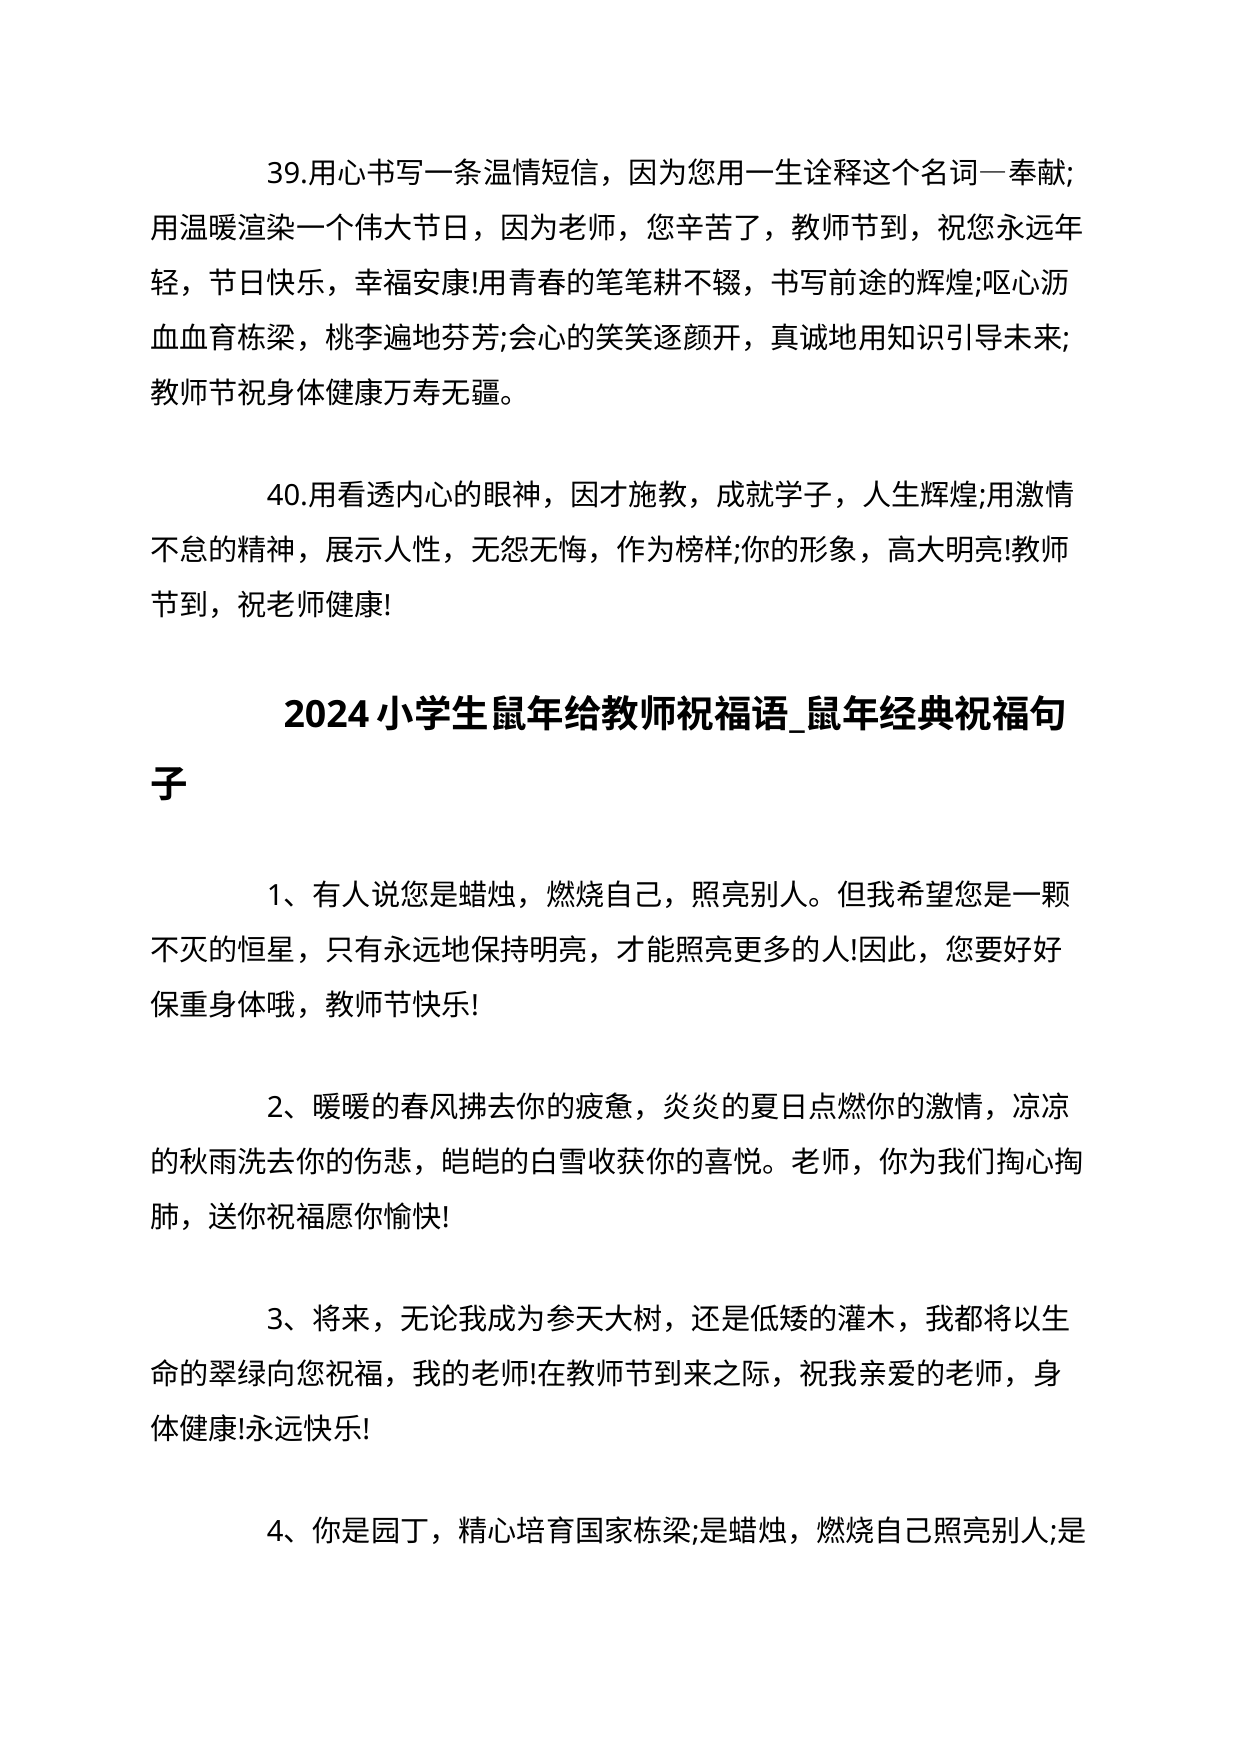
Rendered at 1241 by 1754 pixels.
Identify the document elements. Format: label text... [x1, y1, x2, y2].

text 2024小学生鼠年给教师祝福语_鼠年经典祝福句子 [150, 684, 1090, 809]
text 40.用看透内心的眼神，因才施教，成就学子，人生辉煌;用激情不怠的精神，展示人性，无怨无悔，作为榜样;你的形象，高大明亮!教师节到，祝老师健康! [150, 472, 1090, 624]
text 1、有人说您是蜡烛，燃烧自己，照亮别人。但我希望您是一颗不灭的恒星，只有永远地保持明亮，才能照亮更多的人!因此，您要好好保重身体哦，教师节快乐! [150, 872, 1090, 1024]
text 39.用心书写一条温情短信，因为您用一生诠释这个名词—奉献;用温暖渲染一个伟大节日，因为老师，您辛苦了，教师节到，祝您永远年轻，节日快乐，幸福安康!用青春的笔笔耕不辍，书写前途的辉煌;呕心沥血血育栋梁，桃李遍地芬芳;会心的笑笑逐颜开，真诚地用知识引导未来;教师节祝身体健康万寿无疆。 [150, 150, 1090, 412]
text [150, 1508, 1090, 1550]
text 3、将来，无论我成为参天大树，还是低矮的灌木，我都将以生命的翠绿向您祝福，我的老师!在教师节到来之际，祝我亲爱的老师，身体健康!永远快乐! [150, 1296, 1090, 1448]
text 2、暖暖的春风拂去你的疲惫，炎炎的夏日点燃你的激情，凉凉的秋雨洗去你的伤悲，皑皑的白雪收获你的喜悦。老师，你为我们掏心掏肺，送你祝福愿你愉快! [150, 1084, 1090, 1236]
